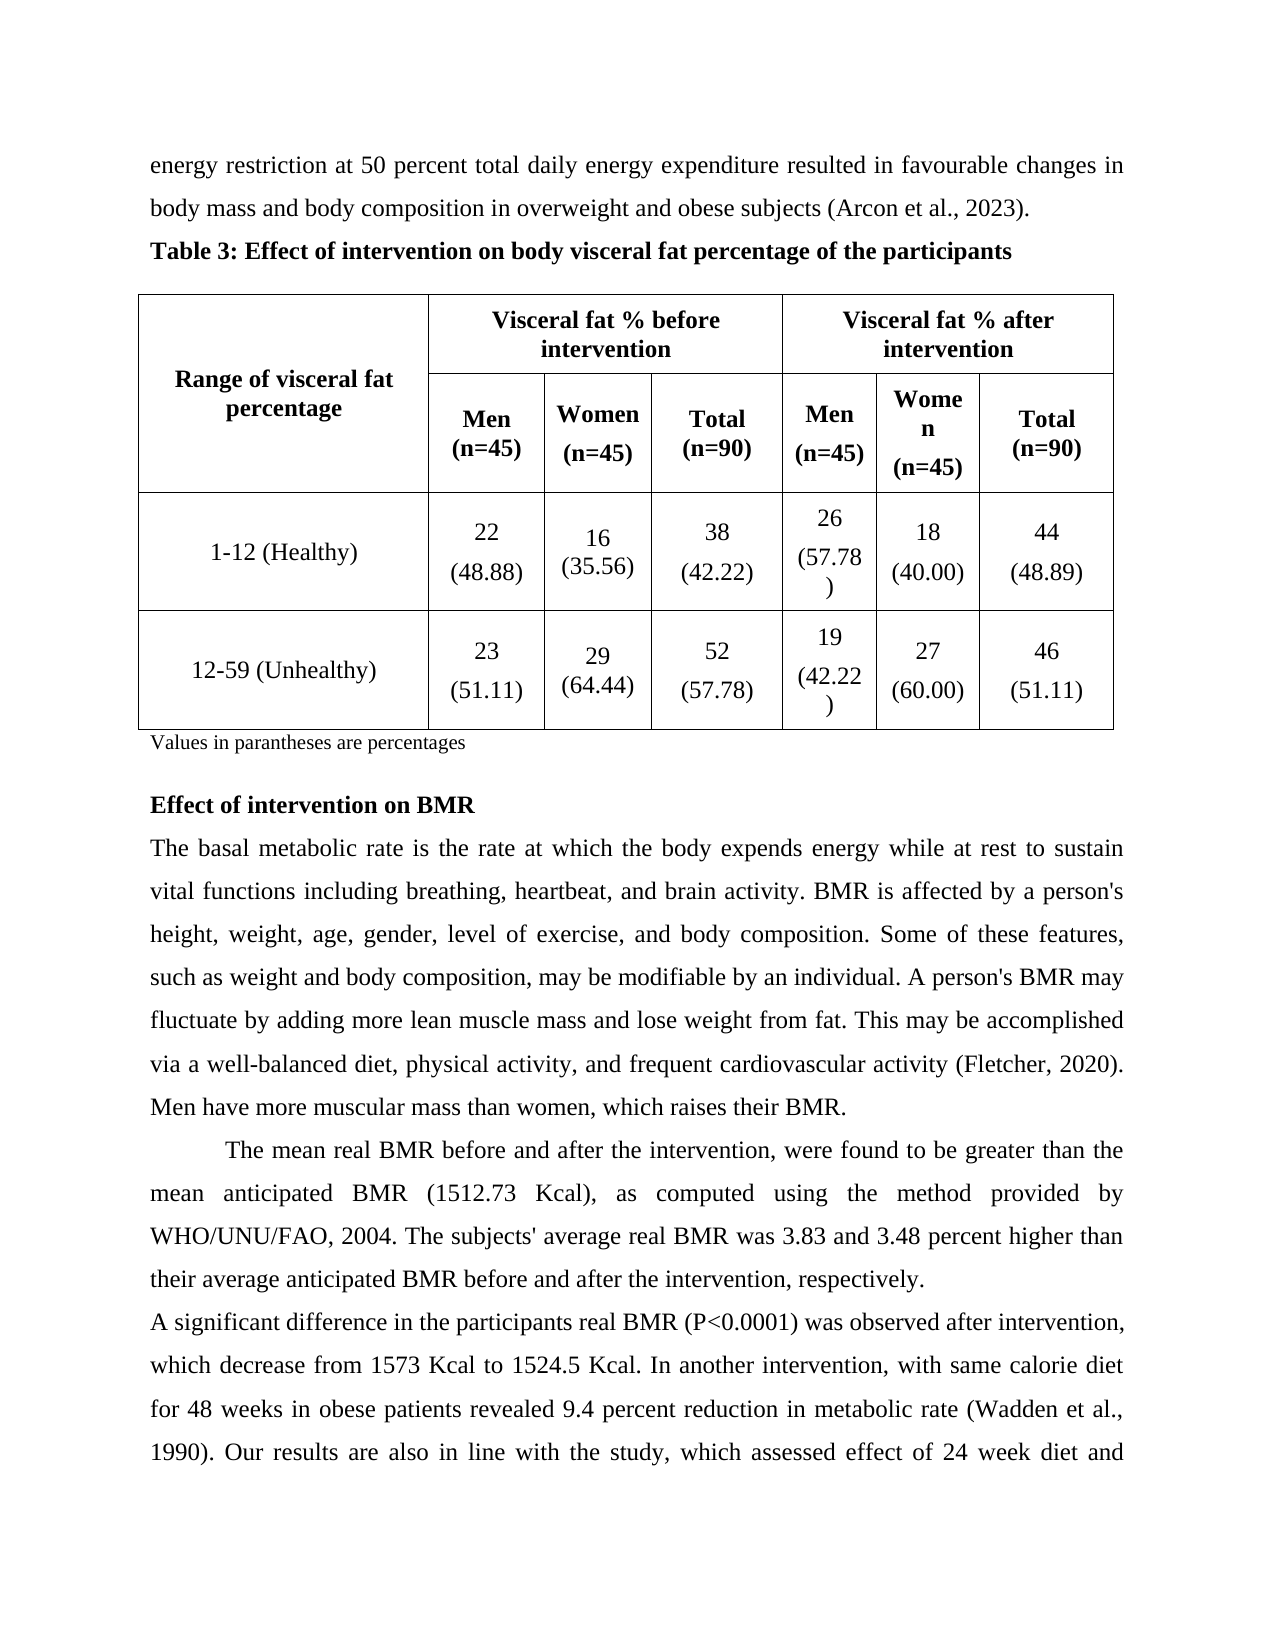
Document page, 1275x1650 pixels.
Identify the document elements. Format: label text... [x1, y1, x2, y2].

table_cell 38 (42.22) [652, 493, 782, 610]
table_header Visceral fat % before intervention [429, 295, 782, 373]
table_cell Total (n=90) [980, 374, 1113, 492]
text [150, 1307, 1125, 1466]
table_cell 18 (40.00) [877, 493, 979, 610]
table_cell 1-12 (Healthy) [139, 493, 428, 610]
table_cell Total (n=90) [652, 374, 782, 492]
table_cell 12-59 (Unhealthy) [139, 611, 428, 729]
table_cell 46 (51.11) [980, 611, 1113, 729]
table_header Range of visceral fat percentage [139, 295, 428, 492]
text Table 3: Effect of intervention on body visceral fat percentage of the participants [150, 236, 1125, 265]
table_cell Women (n=45) [545, 374, 651, 492]
table_cell 22 (48.88) [429, 493, 544, 610]
table_cell 19 (42.22) [783, 611, 876, 729]
table_cell 23 (51.11) [429, 611, 544, 729]
text Values in parantheses are percentages [150, 730, 1125, 754]
text The mean real BMR before and after the intervention, were found to be greater than the mean anticipated BMR (1512.73 Kcal), as computed using the method provided by WHO/UNU/FAO, 2004. The subjects' average real BMR was 3.83 and 3.48 percent higher than their average anticipated BMR before and after the intervention, respectively. [150, 1135, 1125, 1293]
text The basal metabolic rate is the rate at which the body expends energy while at rest to sustain vital functions including breathing, heartbeat, and brain activity. BMR is affected by a person's height, weight, age, gender, level of exercise, and body composition. Some of these features, such as weight and body composition, may be modifiable by an individual. A person's BMR may fluctuate by adding more lean muscle mass and lose weight from fat. This may be accomplished via a well-balanced diet, physical activity, and frequent cardiovascular activity (Fletcher, 2020). Men have more muscular mass than women, which raises their BMR. [150, 833, 1125, 1121]
text Effect of intervention on BMR [150, 790, 1125, 819]
table_cell 16 (35.56) [545, 493, 651, 610]
table_cell Women (n=45) [877, 374, 979, 492]
table_cell 26 (57.78) [783, 493, 876, 610]
table_cell 44 (48.89) [980, 493, 1113, 610]
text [150, 150, 1125, 222]
table_cell 27 (60.00) [877, 611, 979, 729]
table_cell 29 (64.44) [545, 611, 651, 729]
table_cell 52 (57.78) [652, 611, 782, 729]
table_cell Men (n=45) [783, 374, 876, 492]
table_header Visceral fat % after intervention [783, 295, 1113, 373]
table_cell Men (n=45) [429, 374, 544, 492]
